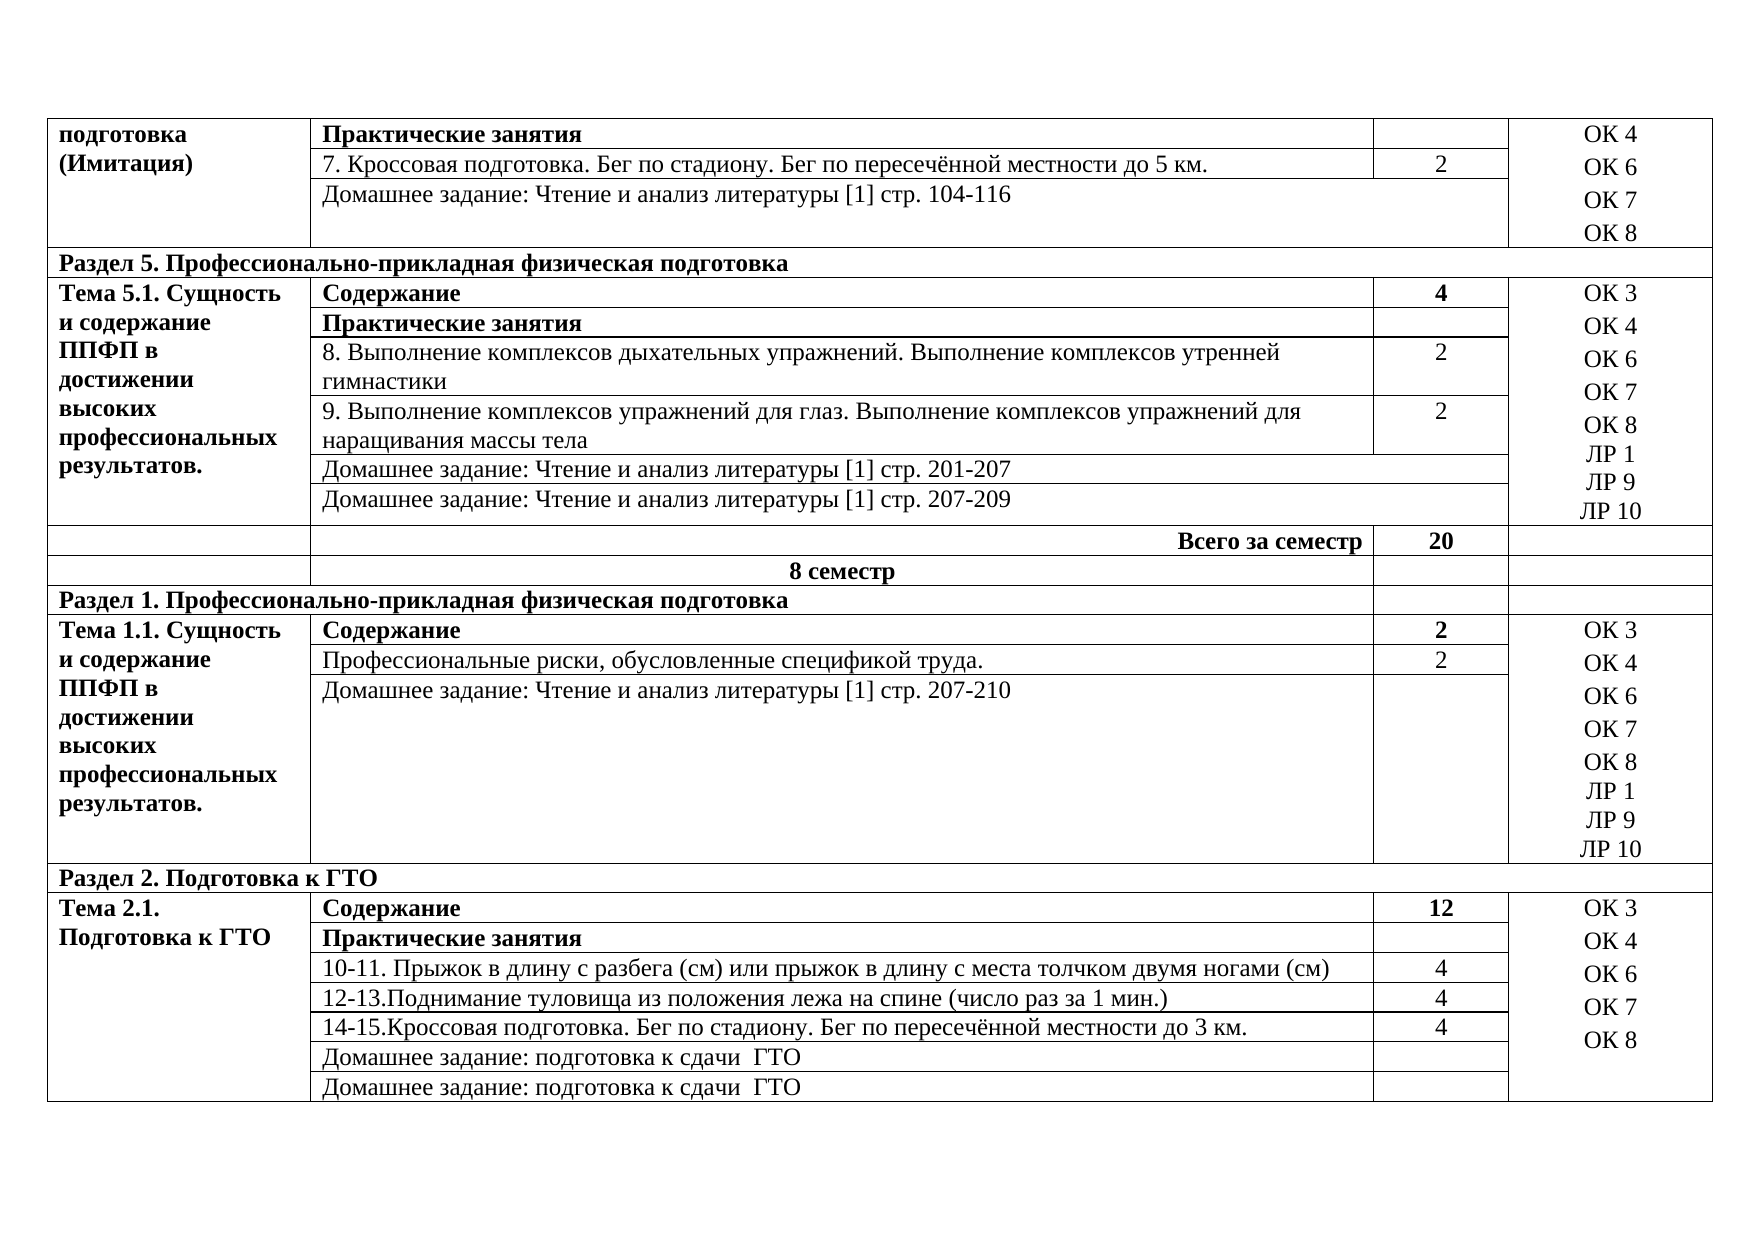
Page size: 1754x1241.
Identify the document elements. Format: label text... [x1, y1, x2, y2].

table_cell Содержание [311, 893, 1373, 922]
table_cell Практические занятия [311, 119, 1373, 148]
table_cell 4 [1374, 1013, 1508, 1041]
table_cell [1509, 556, 1712, 584]
table_cell [1374, 923, 1508, 952]
table_cell [48, 526, 310, 555]
table_cell 4 [1374, 983, 1508, 1011]
table_cell Домашнее задание: Чтение и анализ литературы [1] стр. 207-209 [311, 484, 1508, 525]
table_cell Тема 2.1. Подготовка к ГТО [48, 893, 310, 1101]
table_cell [1374, 308, 1508, 336]
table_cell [1509, 119, 1712, 247]
table_cell Всего за семестр [311, 526, 1373, 555]
table_cell Тема 5.1. Сущность и содержание ППФП в достижении высоких профессиональных результатов. [48, 278, 310, 525]
table_cell Практические занятия [311, 923, 1373, 952]
table_cell Раздел 1. Профессионально-прикладная физическая подготовка [48, 586, 1373, 614]
table_cell Раздел 5. Профессионально-прикладная физическая подготовка [48, 248, 1712, 277]
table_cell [48, 119, 310, 247]
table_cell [311, 1072, 1373, 1101]
table_cell Домашнее задание: Чтение и анализ литературы [1] стр. 201-207 [311, 455, 1508, 483]
table_cell Профессиональные риски, обусловленные спецификой труда. [311, 645, 1373, 674]
table_cell 2 [1374, 396, 1508, 453]
table_cell [48, 556, 310, 584]
table_cell 4 [1374, 278, 1508, 307]
table_cell ОК 3 ОК 4 ОК 6 ОК 7 ОК 8 ЛР 1 ЛР 9 ЛР 10 [1509, 278, 1712, 525]
table_cell 2 [1374, 149, 1508, 178]
table_cell 2 [1374, 645, 1508, 674]
table_cell 14-15.Кроссовая подготовка. Бег по стадиону. Бег по пересечённой местности до 3 км. [311, 1013, 1373, 1041]
table_cell Содержание [311, 278, 1373, 307]
table_cell 20 [1374, 526, 1508, 555]
table_cell [1374, 556, 1508, 584]
table_cell 10-11. Прыжок в длину с разбега (см) или прыжок в длину с места толчком двумя ногами (см) [311, 953, 1373, 982]
table_cell 8 семестр [311, 556, 1373, 584]
table_cell 8. Выполнение комплексов дыхательных упражнений. Выполнение комплексов утренней гимнастики [311, 338, 1373, 395]
table_cell 2 [1374, 338, 1508, 395]
table_cell Домашнее задание: Чтение и анализ литературы [1] стр. 207-210 [311, 675, 1373, 862]
table_cell 7. Кроссовая подготовка. Бег по стадиону. Бег по пересечённой местности до 5 км. [311, 149, 1373, 178]
table_cell [1374, 1072, 1508, 1101]
table_cell 12-13.Поднимание туловища из положения лежа на спине (число раз за 1 мин.) [311, 983, 1373, 1011]
table_cell ОК 3 ОК 4 ОК 6 ОК 7 ОК 8 [1509, 893, 1712, 1101]
table_cell [1374, 675, 1508, 862]
table_cell Раздел 2. Подготовка к ГТО [48, 864, 1712, 892]
table_cell Тема 1.1. Сущность и содержание ППФП в достижении высоких профессиональных результатов. [48, 615, 310, 862]
table_cell Содержание [311, 615, 1373, 644]
table_cell 12 [1374, 893, 1508, 922]
table_cell 2 [1374, 615, 1508, 644]
table_cell [1374, 586, 1508, 614]
table_cell Домашнее задание: Чтение и анализ литературы [1] стр. 104-116 [311, 179, 1508, 247]
table_cell [1374, 1042, 1508, 1071]
table_cell 9. Выполнение комплексов упражнений для глаз. Выполнение комплексов упражнений для наращивания массы тела [311, 396, 1373, 453]
table_cell [1374, 119, 1508, 148]
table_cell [311, 1042, 1373, 1071]
table_cell [1509, 526, 1712, 555]
table_cell [1509, 586, 1712, 614]
table_cell ОК 3 ОК 4 ОК 6 ОК 7 ОК 8 ЛР 1 ЛР 9 ЛР 10 [1509, 615, 1712, 862]
table_cell 4 [1374, 953, 1508, 982]
table_cell Практические занятия [311, 308, 1373, 336]
